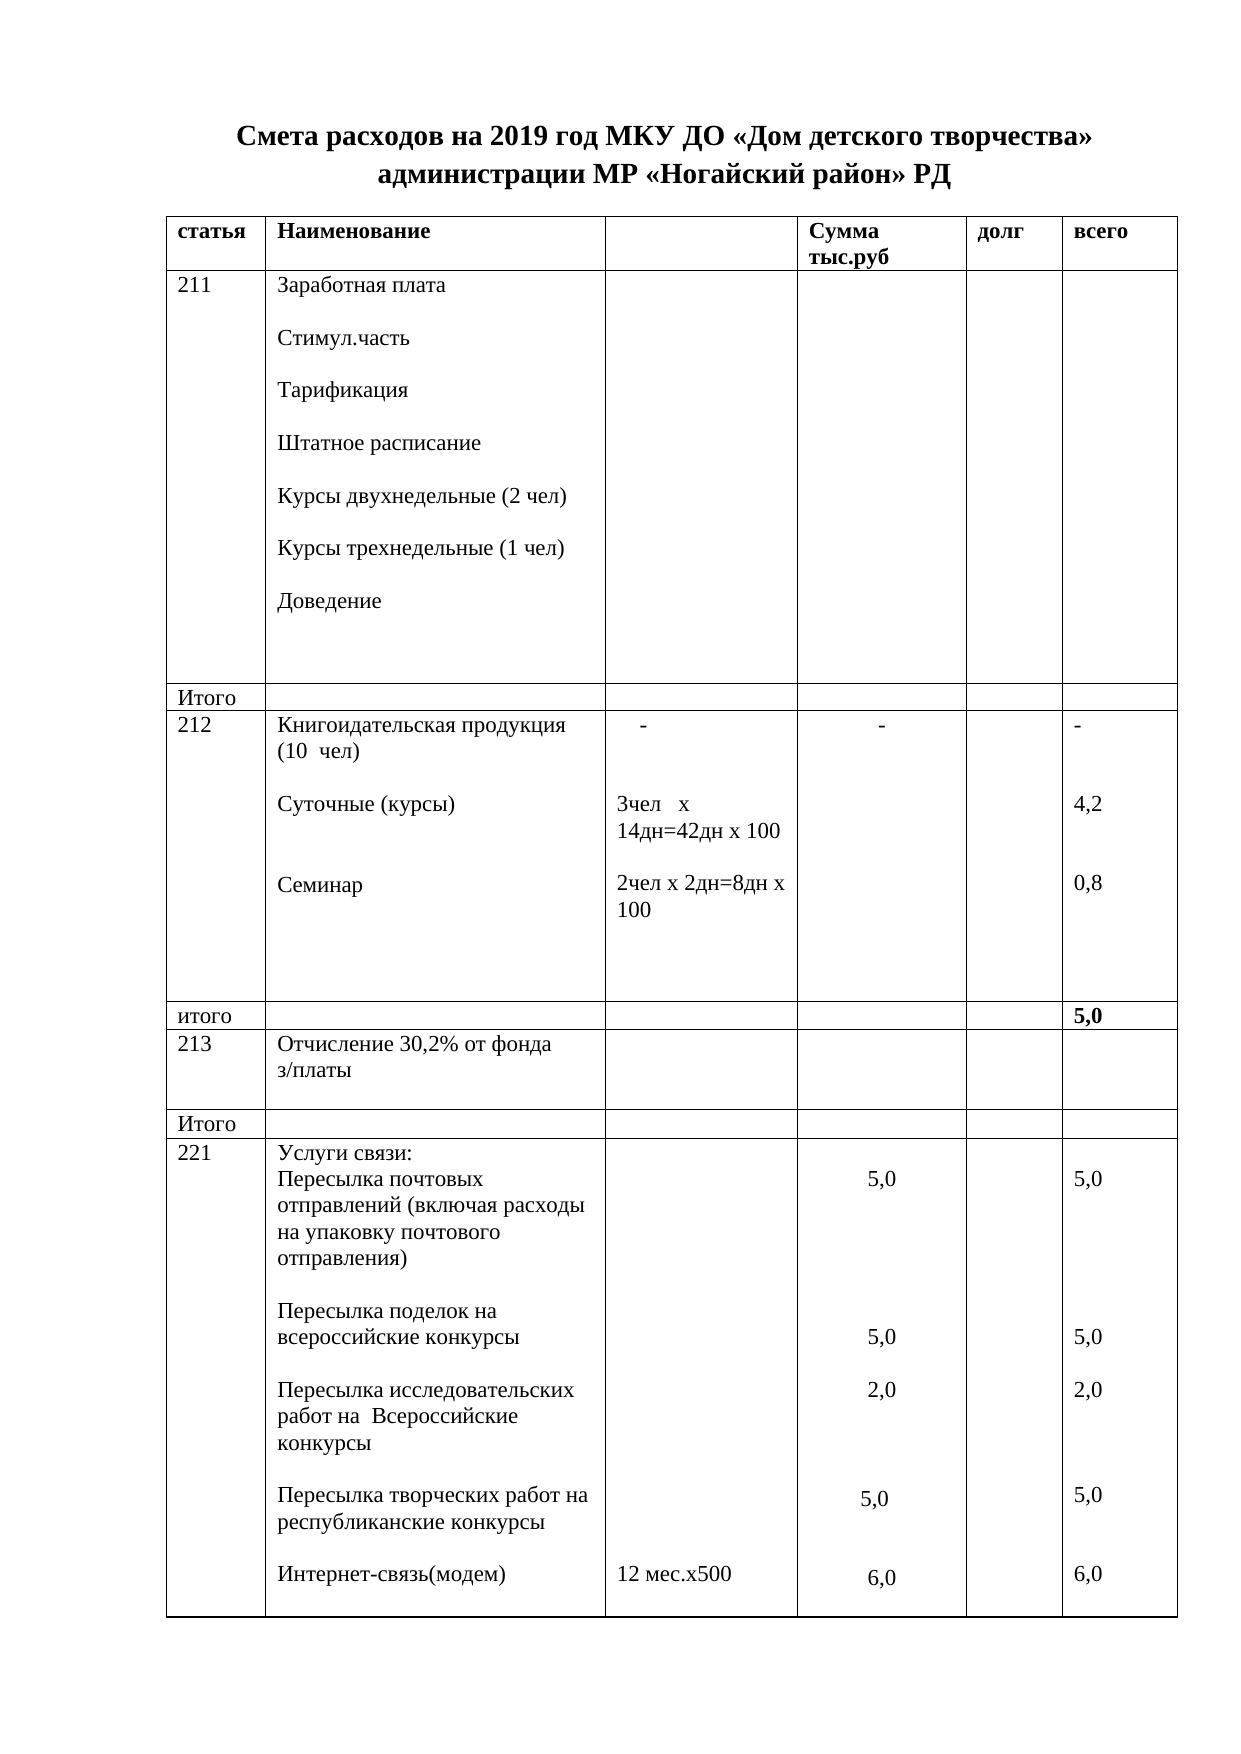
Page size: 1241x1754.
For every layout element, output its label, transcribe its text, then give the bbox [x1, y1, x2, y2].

table_cell [967, 1139, 1062, 1616]
table_cell Книгоидательская продукция (10 чел) Суточные (курсы) Семинар [266, 711, 605, 1001]
table_cell [798, 1110, 966, 1138]
table_cell Заработная плата Стимул.часть Тарификация Штатное расписание Курсы двухнедельные (2 чел) Курсы трехнедельные (1 чел) Доведение [266, 271, 605, 683]
table_cell [1063, 1030, 1177, 1109]
table_header всего [1063, 217, 1177, 270]
table_cell 213 [167, 1030, 265, 1109]
table_header [606, 217, 797, 270]
table_cell [606, 271, 797, 683]
table_header долг [967, 217, 1062, 270]
table_cell - 3чел х 14дн=42дн х 100 2чел х 2дн=8дн х 100 [606, 711, 797, 1001]
table_cell 5,0 [1063, 1002, 1177, 1028]
table_cell итого [167, 1002, 265, 1028]
table_cell 5,0 5,0 2,0 5,0 6,0 [1063, 1139, 1177, 1616]
table_cell [606, 684, 797, 710]
table_cell [798, 1030, 966, 1109]
table_cell 221 [167, 1139, 265, 1616]
table_cell Итого [167, 684, 265, 710]
table_cell 211 [167, 271, 265, 683]
table_cell [606, 1110, 797, 1138]
table_cell [967, 271, 1062, 683]
table_cell 12 мес.х500 [606, 1139, 797, 1616]
table_cell Итого [167, 1110, 265, 1138]
table_cell 5,0 5,0 2,0 5,0 6,0 [798, 1139, 966, 1616]
table_cell [967, 684, 1062, 710]
table_cell [967, 711, 1062, 1001]
table_cell - [798, 711, 966, 1001]
table_cell Отчисление 30,2% от фонда з/платы [266, 1030, 605, 1109]
table_cell [606, 1030, 797, 1109]
table_cell [1063, 684, 1177, 710]
table_cell 212 [167, 711, 265, 1001]
table_cell [1063, 271, 1177, 683]
table_cell [798, 684, 966, 710]
table_cell [1063, 1110, 1177, 1138]
table_cell [798, 271, 966, 683]
table_cell [266, 684, 605, 710]
table_header Наименование [266, 217, 605, 270]
table_header статья [167, 217, 265, 270]
table_header Сумма тыс.руб [798, 217, 966, 270]
table_cell [606, 1002, 797, 1028]
table_cell [266, 1002, 605, 1028]
table_cell [798, 1002, 966, 1028]
table_cell [967, 1002, 1062, 1028]
table_cell [266, 1110, 605, 1138]
table_cell Услуги связи: Пересылка почтовых отправлений (включая расходы на упаковку почтового отправления) Пересылка поделок на всероссийские конкурсы Пересылка исследовательских работ на Всероссийские конкурсы Пересылка творческих работ на республиканские конкурсы Интернет-связь(модем) [266, 1139, 605, 1616]
table_cell [967, 1110, 1062, 1138]
table_cell - 4,2 0,8 [1063, 711, 1177, 1001]
text Смета расходов на 2019 год МКУ ДО «Дом детского творчества» администрации МР «Ногайский район» РД [177, 118, 1152, 190]
table_cell [967, 1030, 1062, 1109]
